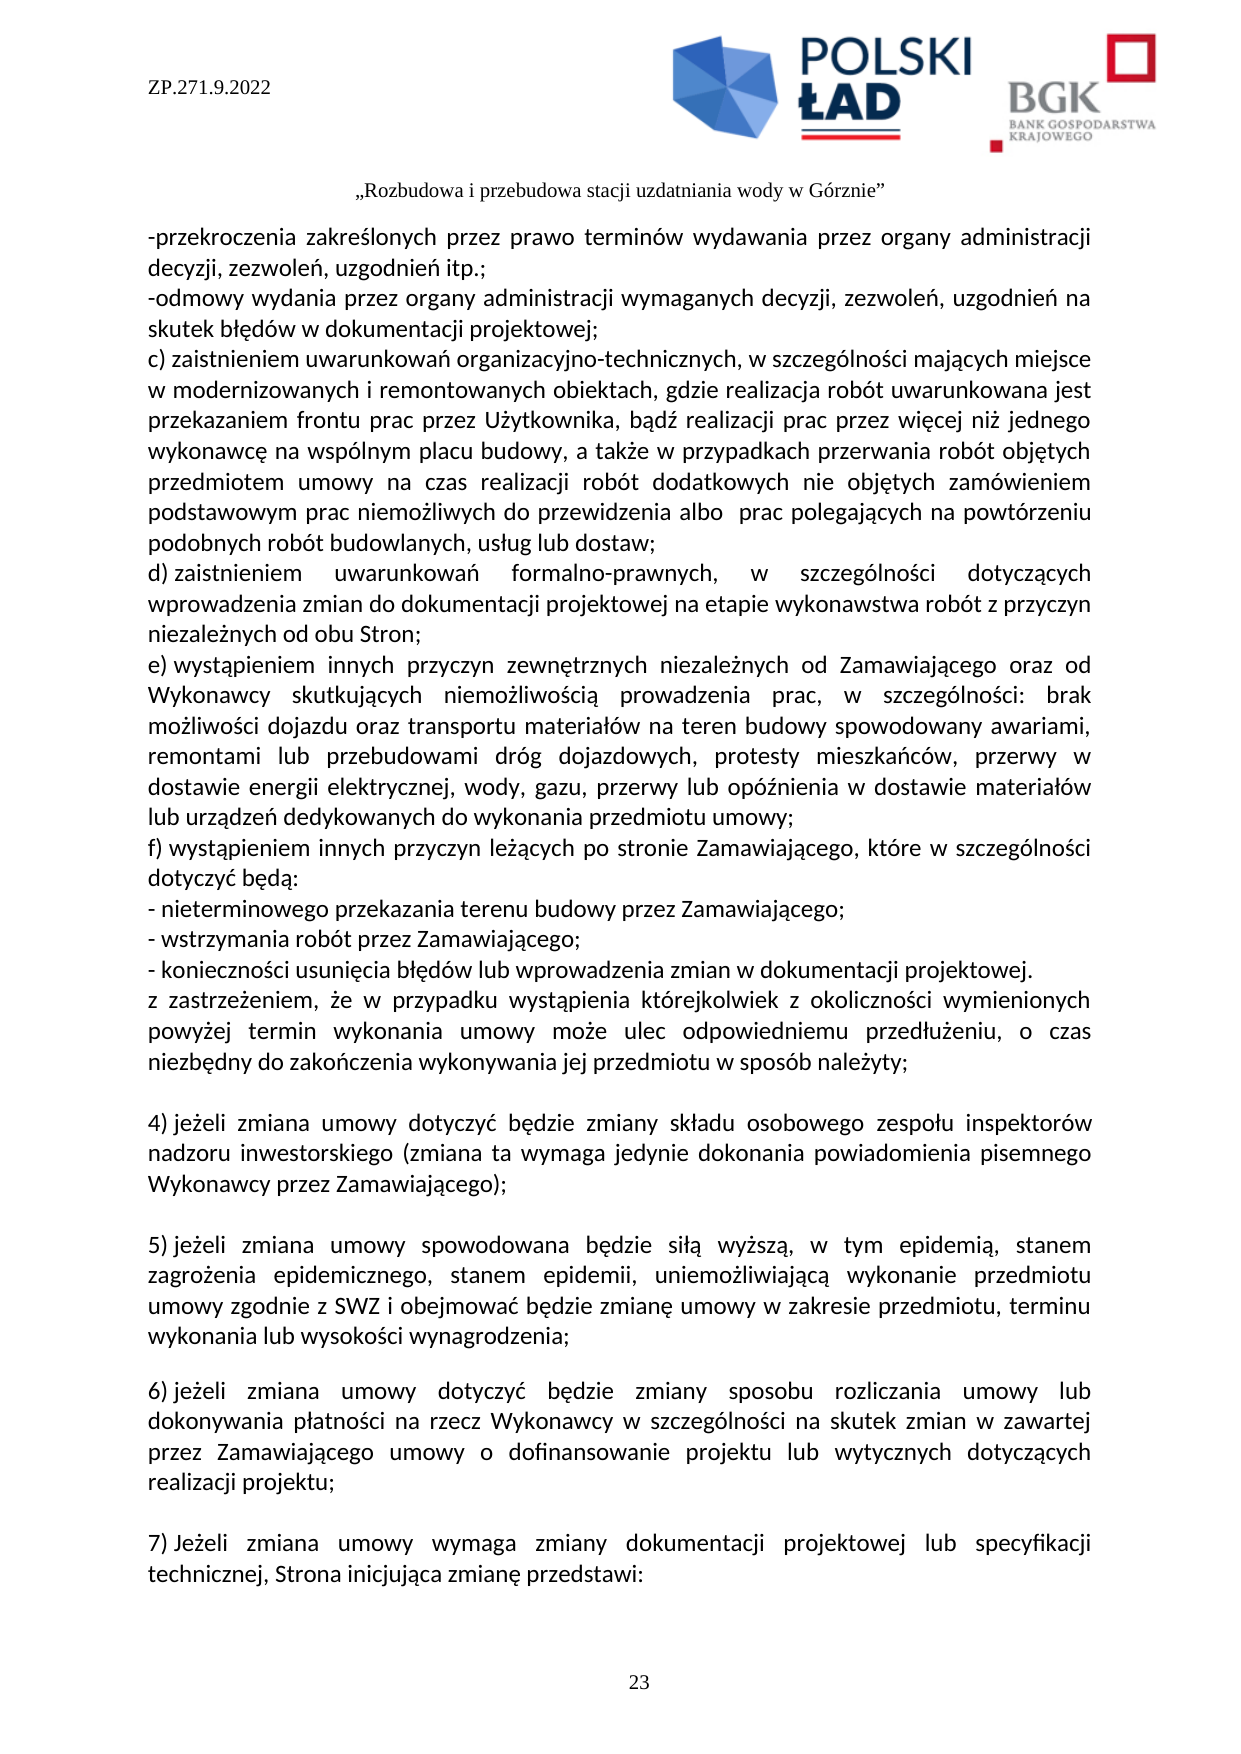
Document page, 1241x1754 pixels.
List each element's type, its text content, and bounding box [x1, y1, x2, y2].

text - wstrzymania robót przez Zamawiającego; [148, 923, 1092, 954]
text 6) jeżeli zmiana umowy dotyczyć będzie zmiany sposobu rozliczania umowy lub dokonywania płatności na rzecz Wykonawcy w szczególności na skutek zmian w zawartej przez Zamawiającego umowy o dofinansowanie projektu lub wytycznych dotyczących realizacji projektu; [148, 1375, 1092, 1497]
text -odmowy wydania przez organy administracji wymaganych decyzji, zezwoleń, uzgodnień na skutek błędów w dokumentacji projektowej; [148, 283, 1092, 344]
text - konieczności usunięcia błędów lub wprowadzenia zmian w dokumentacji projektowej. [148, 954, 1092, 984]
text f) wystąpieniem innych przyczyn leżących po stronie Zamawiającego, które w szczególności dotyczyć będą: [148, 832, 1092, 893]
text - nieterminowego przekazania terenu budowy przez Zamawiającego; [148, 893, 1092, 923]
text -przekroczenia zakreślonych przez prawo terminów wydawania przez organy administracji decyzji, zezwoleń, uzgodnień itp.; [148, 222, 1092, 283]
text 5) jeżeli zmiana umowy spowodowana będzie siłą wyższą, w tym epidemią, stanem zagrożenia epidemicznego, stanem epidemii, uniemożliwiającą wykonanie przedmiotu umowy zgodnie z SWZ i obejmować będzie zmianę umowy w zakresie przedmiotu, terminu wykonania lub wysokości wynagrodzenia; [148, 1229, 1092, 1351]
picture [665, 28, 1179, 157]
text c) zaistnieniem uwarunkowań organizacyjno-technicznych, w szczególności mających miejsce w modernizowanych i remontowanych obiektach, gdzie realizacja robót uwarunkowana jest przekazaniem frontu prac przez Użytkownika, bądź realizacji prac przez więcej niż jednego wykonawcę na wspólnym placu budowy, a także w przypadkach przerwania robót objętych przedmiotem umowy na czas realizacji robót dodatkowych nie objętych zamówieniem podstawowym prac niemożliwych do przewidzenia albo prac polegających na powtórzeniu podobnych robót budowlanych, usług lub dostaw; [148, 344, 1092, 557]
text z zastrzeżeniem, że w przypadku wystąpienia którejkolwiek z okoliczności wymienionych powyżej termin wykonania umowy może ulec odpowiedniemu przedłużeniu, o czas niezbędny do zakończenia wykonywania jej przedmiotu w sposób należyty; [148, 984, 1092, 1076]
text d) zaistnieniem uwarunkowań formalno-prawnych, w szczególności dotyczących wprowadzenia zmian do dokumentacji projektowej na etapie wykonawstwa robót z przyczyn niezależnych od obu Stron; [148, 557, 1092, 649]
text 4) jeżeli zmiana umowy dotyczyć będzie zmiany składu osobowego zespołu inspektorów nadzoru inwestorskiego (zmiana ta wymaga jedynie dokonania powiadomienia pisemnego Wykonawcy przez Zamawiającego); [148, 1107, 1092, 1198]
text 7) Jeżeli zmiana umowy wymaga zmiany dokumentacji projektowej lub specyfikacji technicznej, Strona inicjująca zmianę przedstawi: [148, 1527, 1092, 1588]
text e) wystąpieniem innych przyczyn zewnętrznych niezależnych od Zamawiającego oraz od Wykonawcy skutkujących niemożliwością prowadzenia prac, w szczególności: brak możliwości dojazdu oraz transportu materiałów na teren budowy spowodowany awariami, remontami lub przebudowami dróg dojazdowych, protesty mieszkańców, przerwy w dostawie energii elektrycznej, wody, gazu, przerwy lub opóźnienia w dostawie materiałów lub urządzeń dedykowanych do wykonania przedmiotu umowy; [148, 649, 1092, 832]
